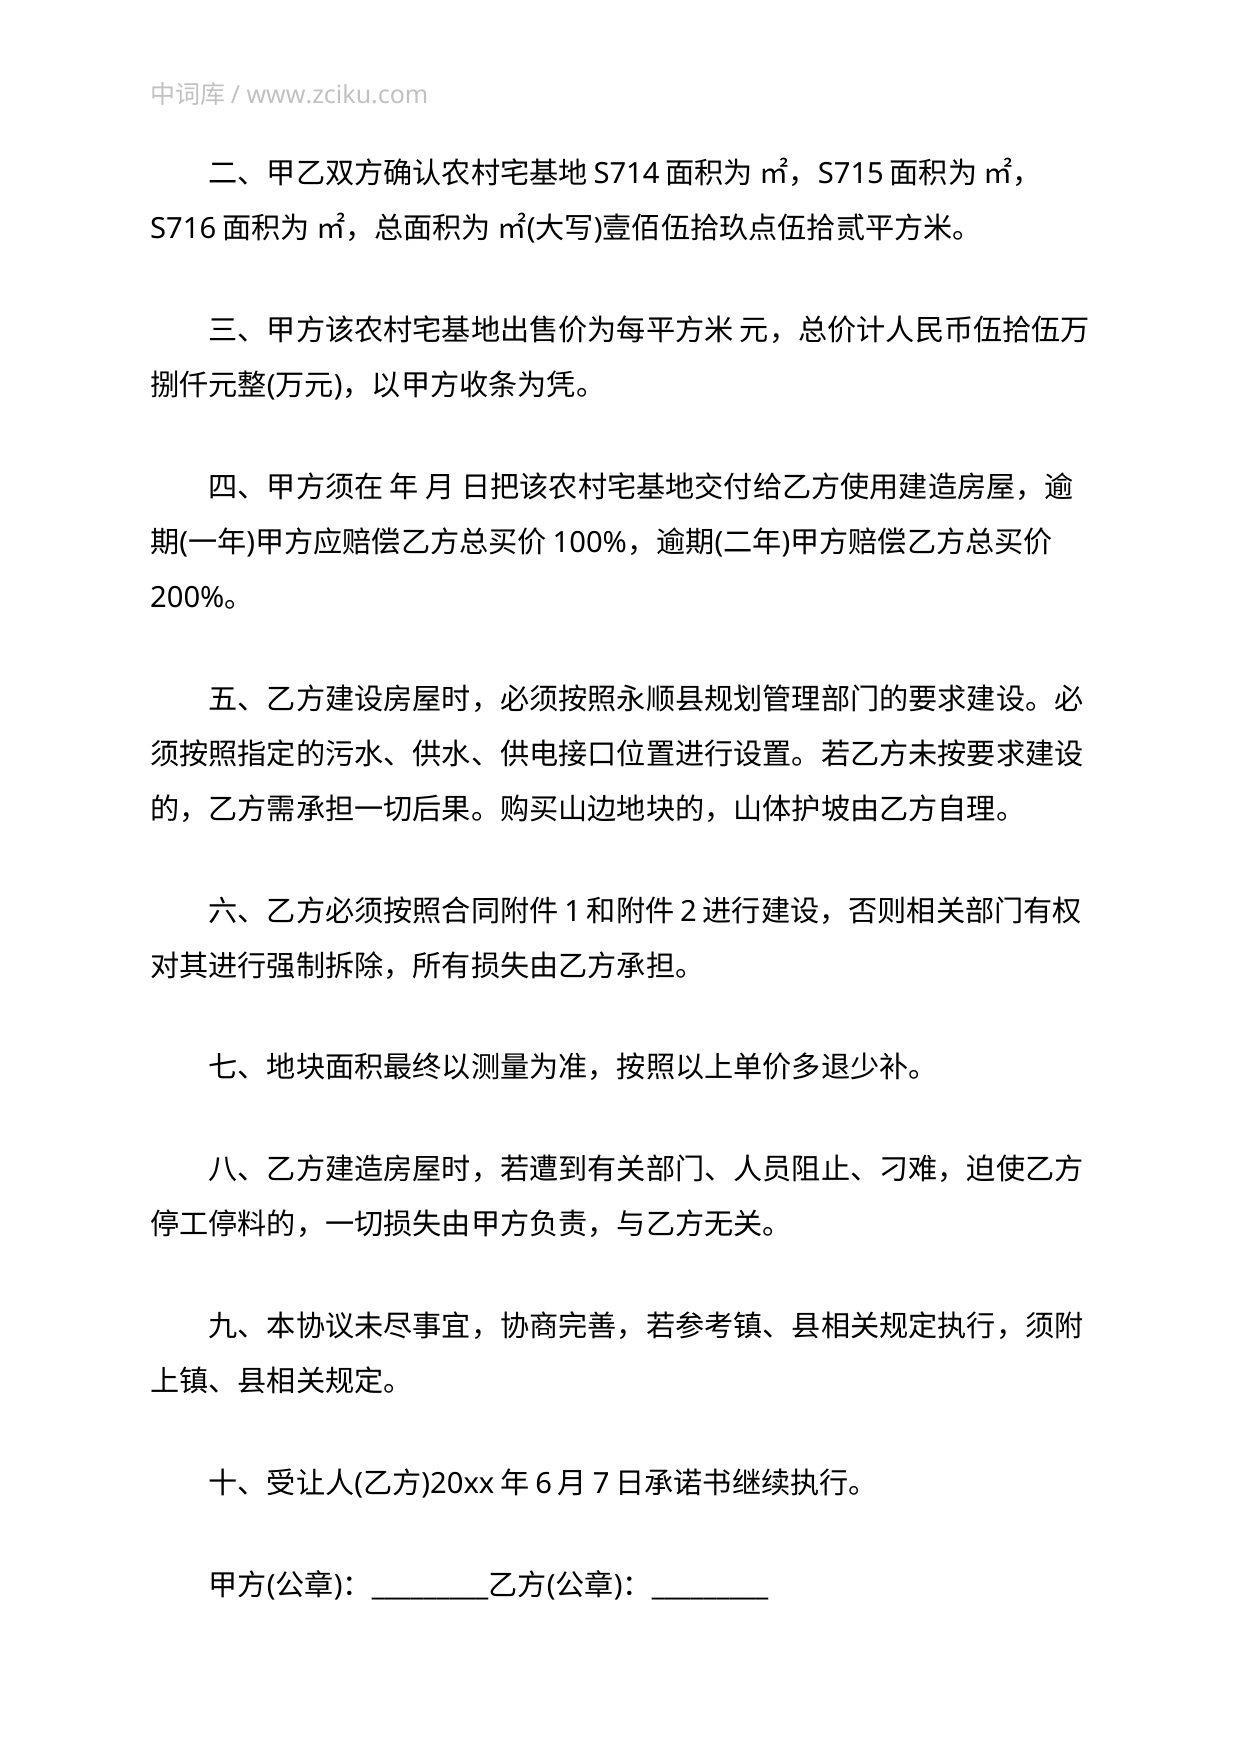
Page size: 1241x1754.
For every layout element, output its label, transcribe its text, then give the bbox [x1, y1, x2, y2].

text 甲方(公章)：_________乙方(公章)：_________ [150, 1561, 1090, 1603]
text 六、乙方必须按照合同附件1和附件2进行建设，否则相关部门有权对其进行强制拆除，所有损失由乙方承担。 [150, 887, 1090, 984]
text 五、乙方建设房屋时，必须按照永顺县规划管理部门的要求建设。必须按照指定的污水、供水、供电接口位置进行设置。若乙方未按要求建设的，乙方需承担一切后果。购买山边地块的，山体护坡由乙方自理。 [150, 676, 1090, 828]
text 四、甲方须在 年 月 日把该农村宅基地交付给乙方使用建造房屋，逾期(一年)甲方应赔偿乙方总买价100%，逾期(二年)甲方赔偿乙方总买价200%。 [150, 464, 1090, 616]
text 八、乙方建造房屋时，若遭到有关部门、人员阻止、刁难，迫使乙方停工停料的，一切损失由甲方负责，与乙方无关。 [150, 1146, 1090, 1243]
text 七、地块面积最终以测量为准，按照以上单价多退少补。 [150, 1044, 1090, 1086]
text 十、受让人(乙方)20xx年6月7日承诺书继续执行。 [150, 1459, 1090, 1502]
text 三、甲方该农村宅基地出售价为每平方米 元，总价计人民币伍拾伍万捌仟元整(万元)，以甲方收条为凭。 [150, 307, 1090, 404]
text 九、本协议未尽事宜，协商完善，若参考镇、县相关规定执行，须附上镇、县相关规定。 [150, 1302, 1090, 1400]
text 二、甲乙双方确认农村宅基地S714面积为 ㎡，S715面积为 ㎡，S716面积为 ㎡，总面积为 ㎡(大写)壹佰伍拾玖点伍拾贰平方米。 [150, 150, 1090, 247]
